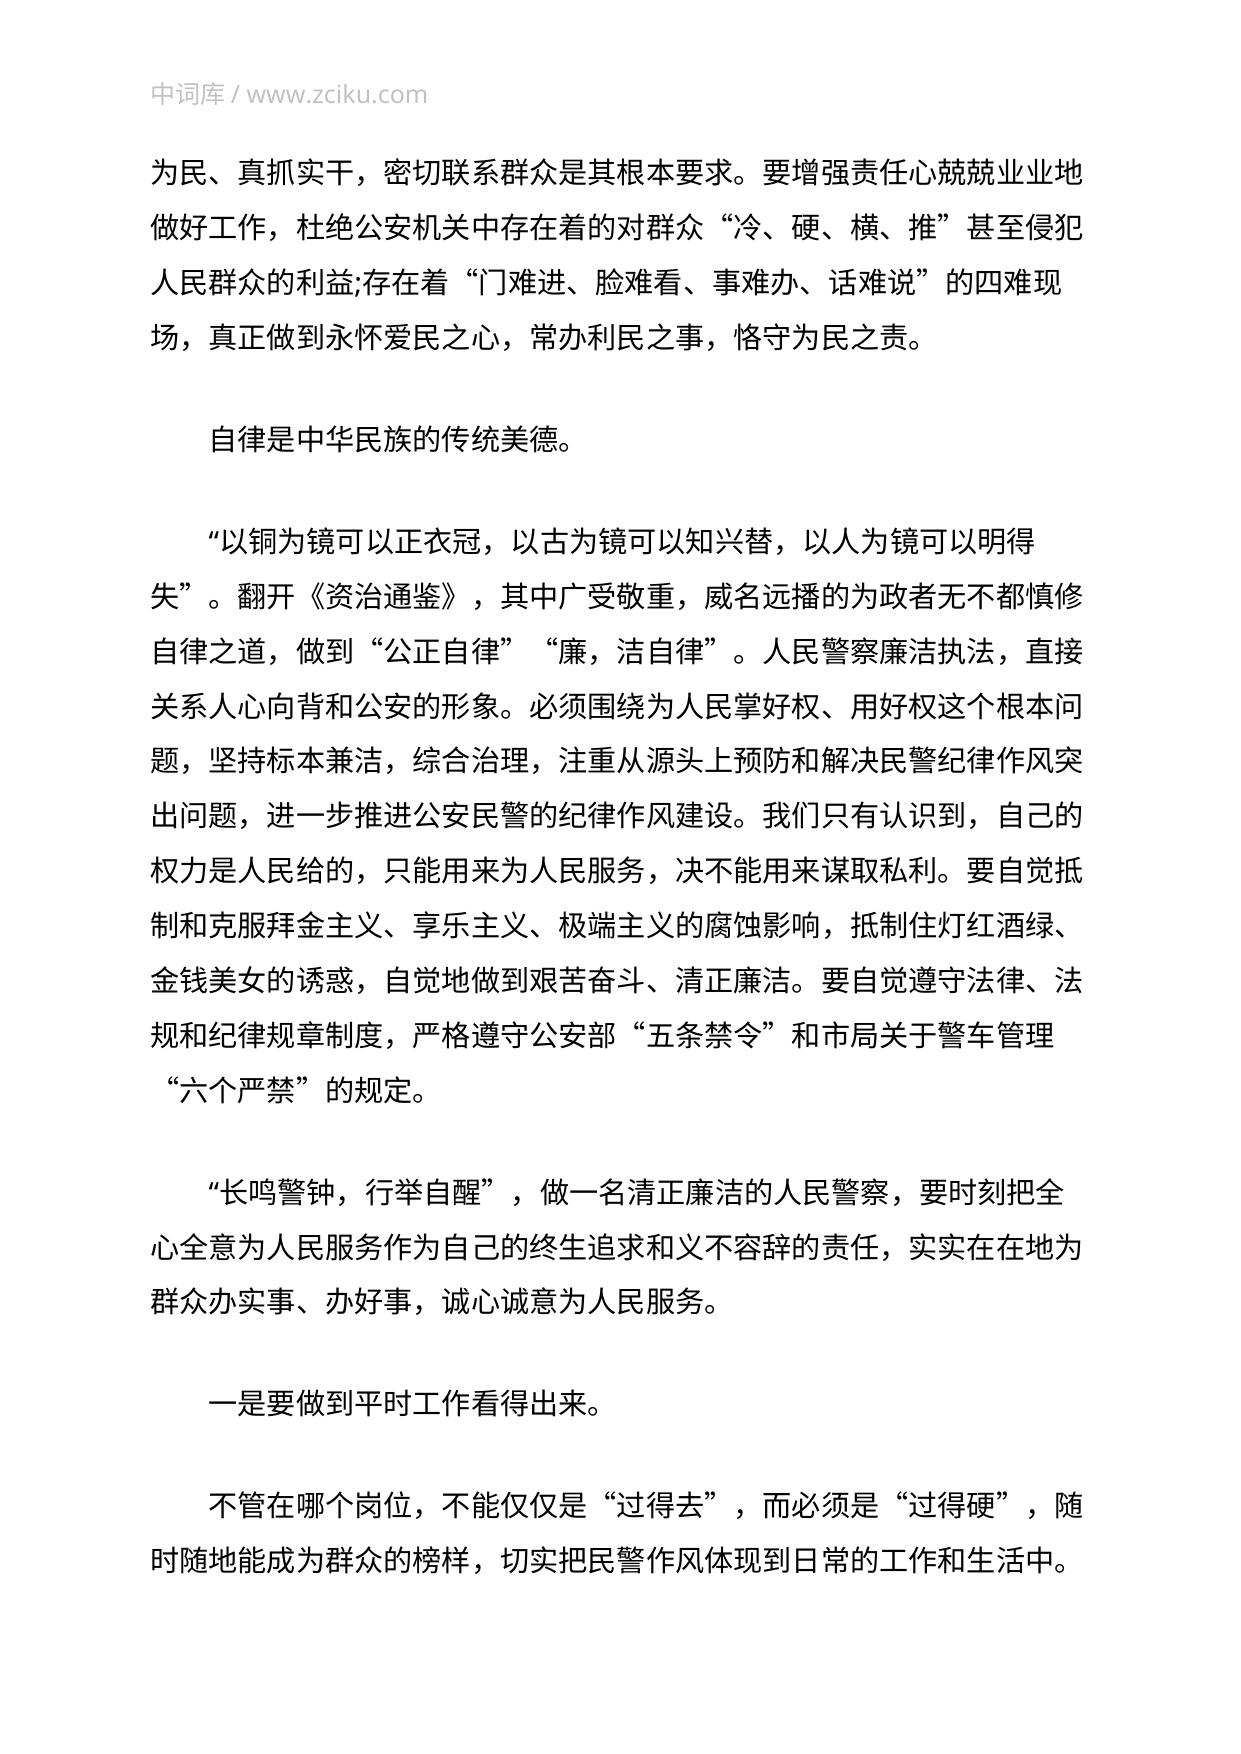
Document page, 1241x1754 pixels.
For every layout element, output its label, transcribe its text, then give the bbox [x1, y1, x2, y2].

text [150, 1483, 1090, 1580]
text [150, 150, 1090, 357]
text 一是要做到平时工作看得出来。 [150, 1381, 1090, 1423]
text “长鸣警钟，行举自醒”，做一名清正廉洁的人民警察，要时刻把全心全意为人民服务作为自己的终生追求和义不容辞的责任，实实在在地为群众办实事、办好事，诚心诚意为人民服务。 [150, 1169, 1090, 1321]
text “以铜为镜可以正衣冠，以古为镜可以知兴替，以人为镜可以明得失”。翻开《资治通鉴》，其中广受敬重，威名远播的为政者无不都慎修自律之道，做到“公正自律”“廉，洁自律”。人民警察廉洁执法，直接关系人心向背和公安的形象。必须围绕为人民掌好权、用好权这个根本问题，坚持标本兼洁，综合治理，注重从源头上预防和解决民警纪律作风突出问题，进一步推进公安民警的纪律作风建设。我们只有认识到，自己的权力是人民给的，只能用来为人民服务，决不能用来谋取私利。要自觉抵制和克服拜金主义、享乐主义、极端主义的腐蚀影响，抵制住灯红酒绿、金钱美女的诱惑，自觉地做到艰苦奋斗、清正廉洁。要自觉遵守法律、法规和纪律规章制度，严格遵守公安部“五条禁令”和市局关于警车管理“六个严禁”的规定。 [150, 518, 1090, 1110]
text 自律是中华民族的传统美德。 [150, 417, 1090, 459]
